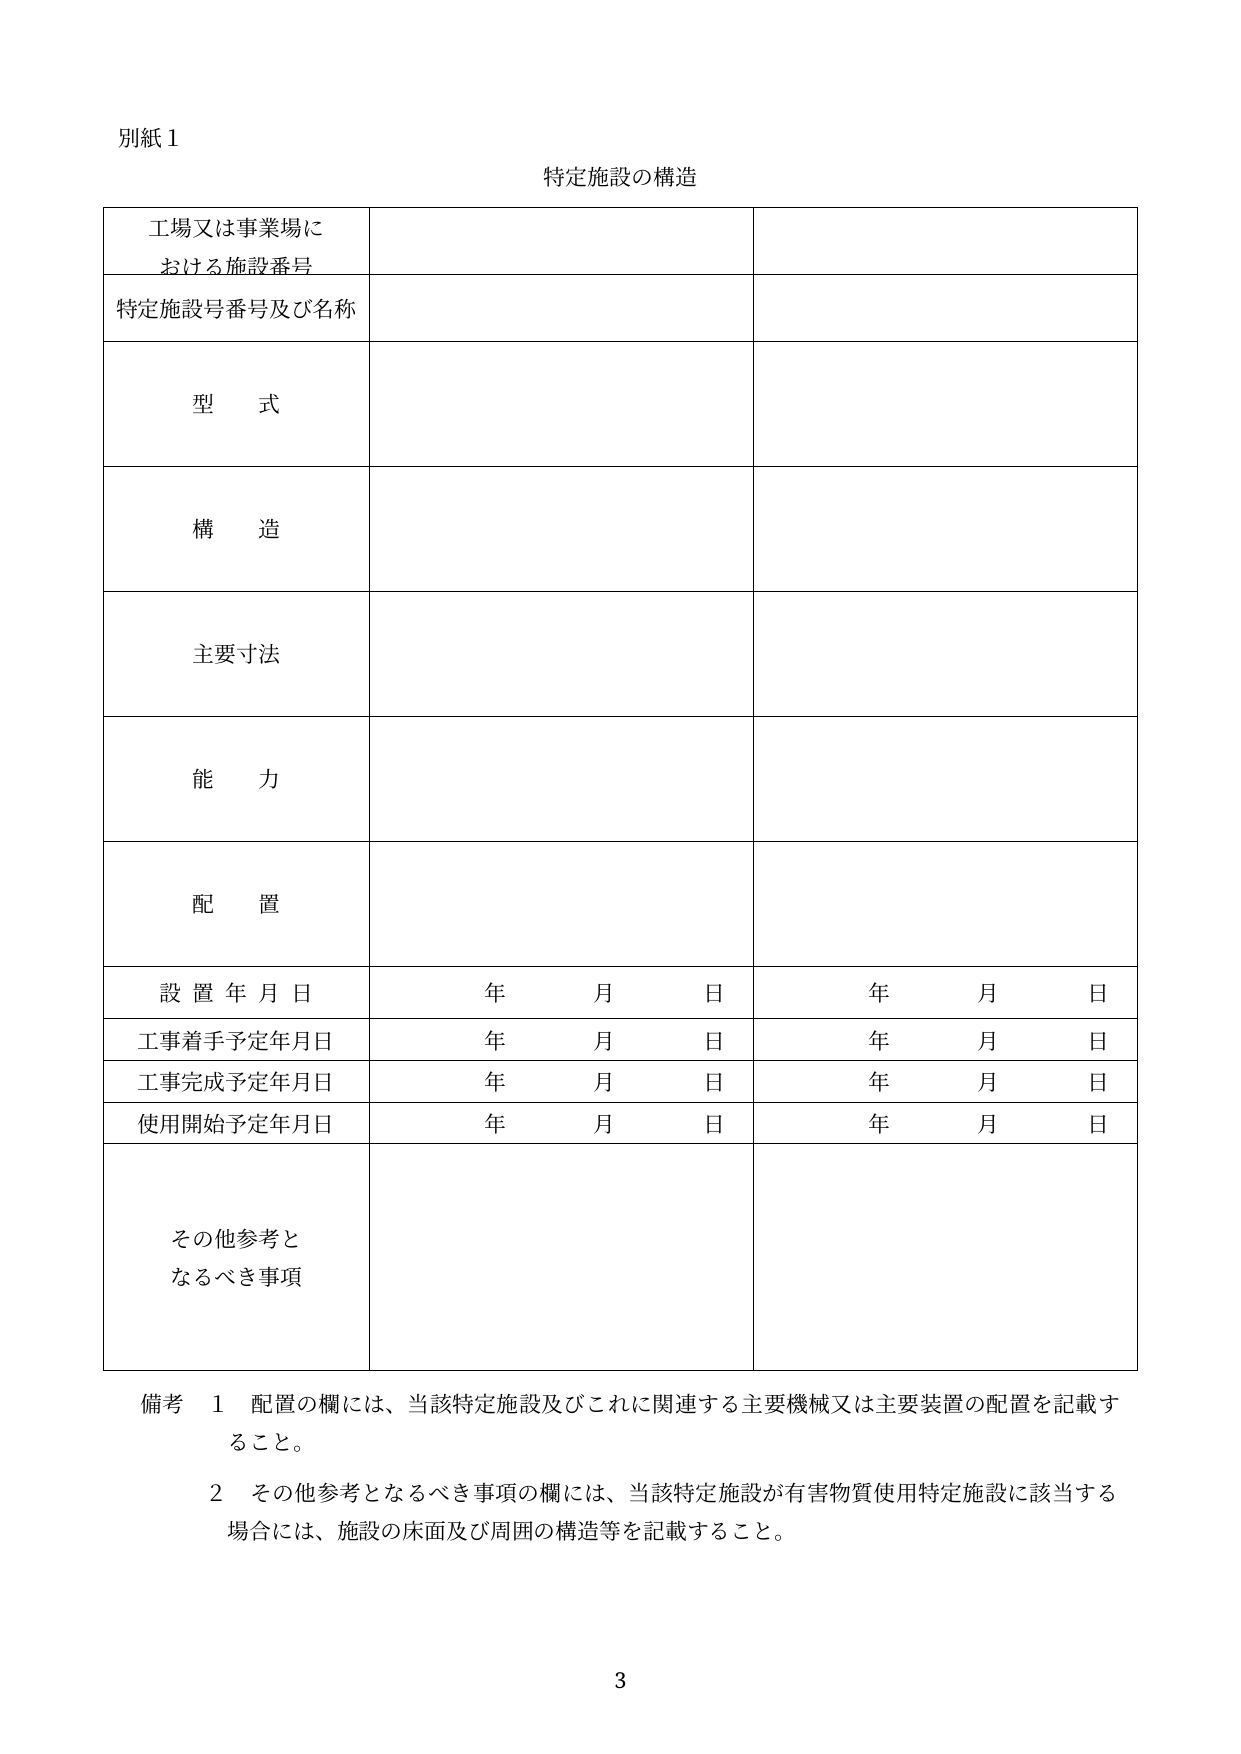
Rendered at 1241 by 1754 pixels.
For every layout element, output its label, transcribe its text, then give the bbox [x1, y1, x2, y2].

table_cell [754, 842, 1137, 966]
table_cell [754, 717, 1137, 841]
table_cell [370, 842, 753, 966]
table_cell 工事完成予定年月日 [104, 1061, 369, 1102]
text 別紙１ [118, 118, 1122, 156]
table_cell [370, 592, 753, 716]
table_cell [754, 275, 1137, 341]
table_cell 年 月 日 [754, 1061, 1137, 1102]
table_cell [370, 717, 753, 841]
table_cell 能 力 [104, 717, 369, 841]
table_cell [370, 1144, 753, 1370]
table_cell 年 月 日 [754, 1019, 1137, 1060]
table_cell [754, 467, 1137, 591]
table_cell 設置年月日 [104, 967, 369, 1018]
table_cell [754, 342, 1137, 466]
table_cell 年 月 日 [754, 967, 1137, 1018]
table_cell 年 月 日 [754, 1103, 1137, 1143]
table_cell [754, 1144, 1137, 1370]
table_cell 型 式 [104, 342, 369, 466]
table_cell 使用開始予定年月日 [104, 1103, 369, 1143]
table_cell 配 置 [104, 842, 369, 966]
table_cell 構 造 [104, 467, 369, 591]
table_cell 主要寸法 [104, 592, 369, 716]
table_cell 年 月 日 [370, 1103, 753, 1143]
table_cell 年 月 日 [370, 967, 753, 1018]
table_cell 工事着手予定年月日 [104, 1019, 369, 1060]
table_header 工場又は事業場に おける施設番号 [104, 208, 369, 274]
table_cell 年 月 日 [370, 1061, 753, 1102]
table_cell [370, 467, 753, 591]
table_header [370, 208, 753, 274]
table_cell 年 月 日 [370, 1019, 753, 1060]
text ２ その他参考となるべき事項の欄には、当該特定施設が有害物質使用特定施設に該当する場合には、施設の床面及び周囲の構造等を記載すること。 [206, 1472, 1122, 1549]
text 備考 １ 配置の欄には、当該特定施設及びこれに関連する主要機械又は主要装置の配置を記載すること。 [118, 1383, 1122, 1460]
table_cell [370, 275, 753, 341]
table_cell [370, 342, 753, 466]
text 特定施設の構造 [118, 156, 1122, 195]
table_header [754, 208, 1137, 274]
table_cell その他参考と なるべき事項 [104, 1144, 369, 1370]
table_cell [754, 592, 1137, 716]
table_cell 特定施設号番号及び名称 [104, 275, 369, 341]
